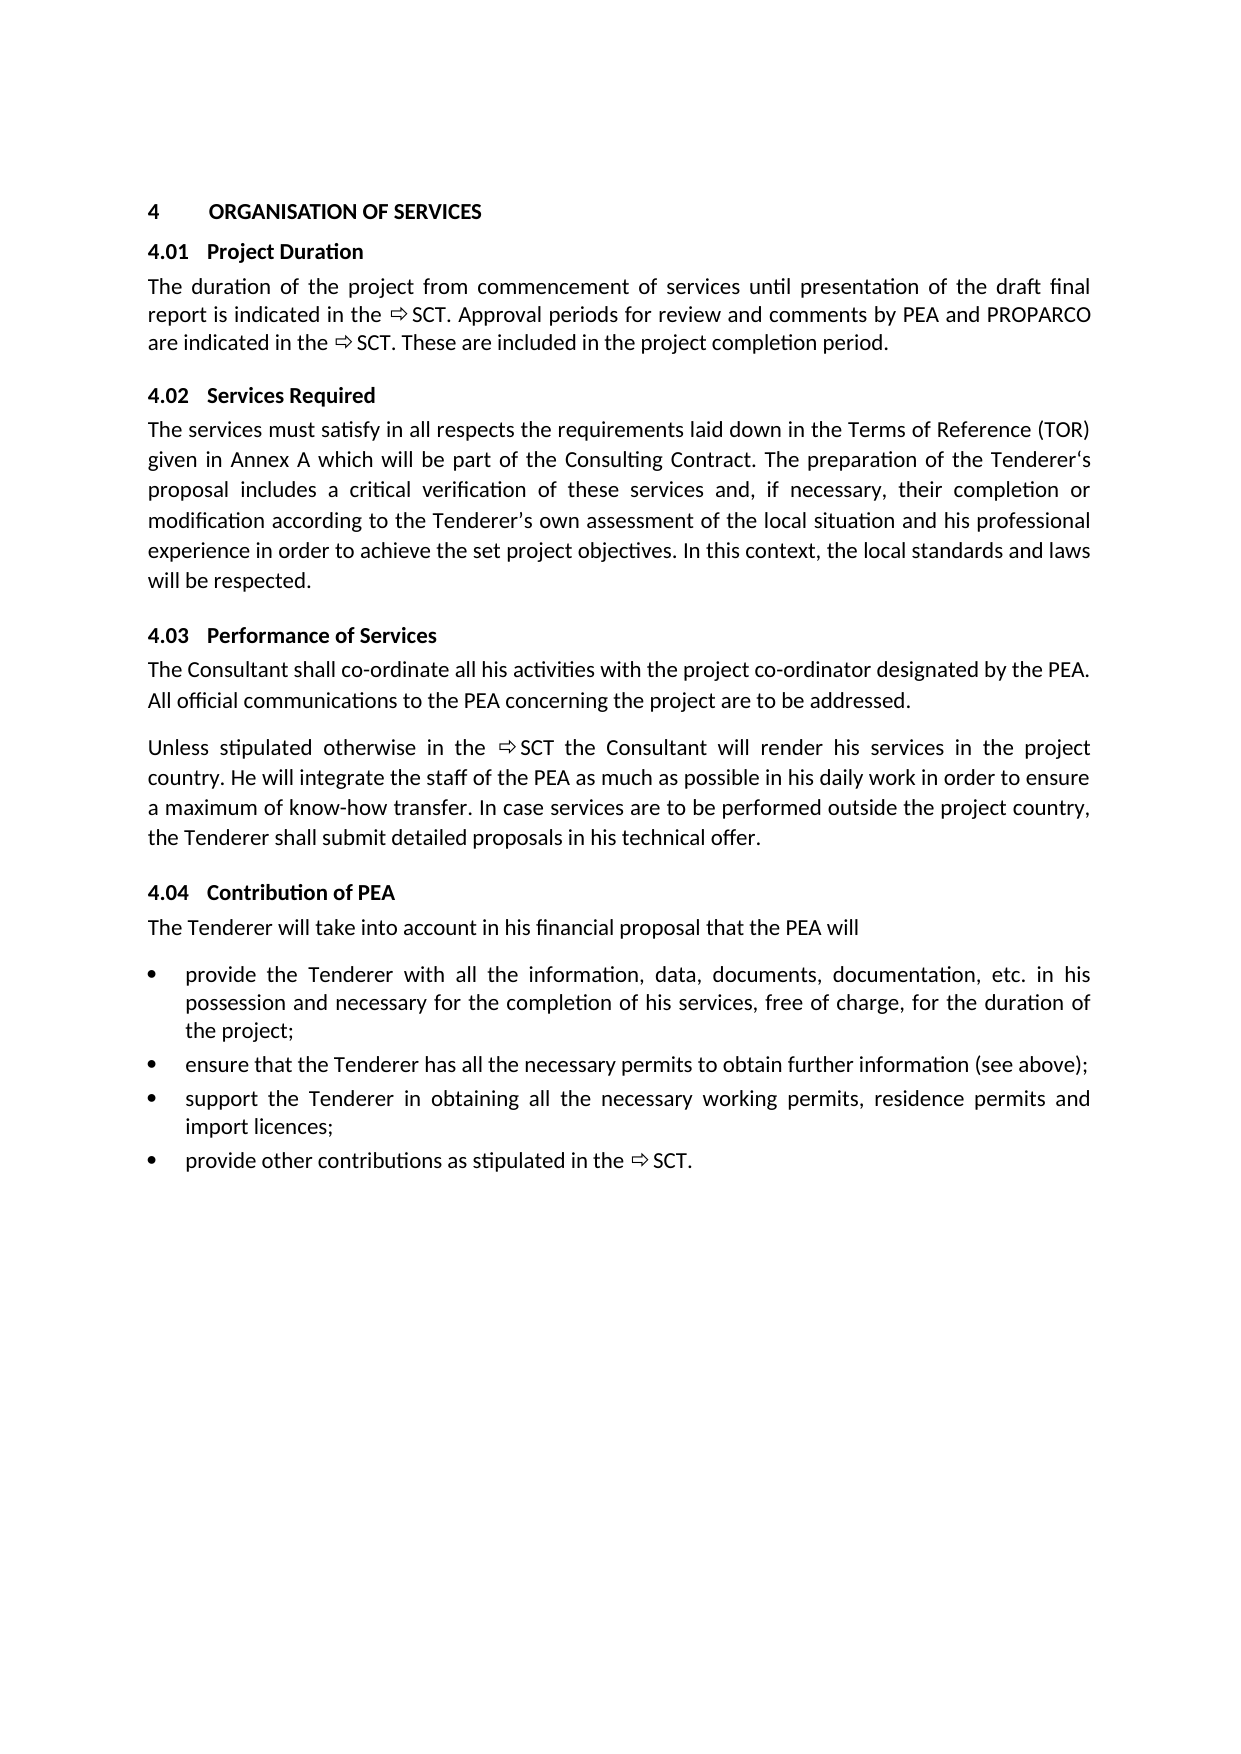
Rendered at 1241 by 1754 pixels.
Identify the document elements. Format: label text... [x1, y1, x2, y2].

list provide the Tenderer with all the information, data, documents, documentation, etc. in his possession and necessary for the completion of his services, free of charge, for the duration of the project; [148, 960, 1092, 1044]
text Unless stipulated otherwise in the SCT the Consultant will render his services in the project country. He will integrate the staff of the PEA as much as possible in his daily work in order to ensure a maximum of know-how transfer. In case services are to be performed outside the project country, the Tenderer shall submit detailed proposals in his technical offer. [148, 733, 1092, 851]
subtitle Organisation of services [148, 197, 1092, 225]
text The duration of the project from commencement of services until presentation of the draft final report is indicated in the SCT. Approval periods for review and comments by PEA and PROPARCO are indicated in the SCT. These are included in the project completion period. [148, 272, 1092, 356]
list ensure that the Tenderer has all the necessary permits to obtain further information (see above); [148, 1050, 1092, 1078]
subtitle Contribution of PEA [148, 878, 1092, 907]
list support the Tenderer in obtaining all the necessary working permits, residence permits and import licences; [148, 1084, 1092, 1140]
subtitle Services Required [148, 381, 1092, 409]
subtitle Project Duration [148, 237, 1092, 266]
subtitle Performance of Services [148, 621, 1092, 649]
list provide other contributions as stipulated in the SCT. [148, 1147, 1092, 1174]
text The Tenderer will take into account in his financial proposal that the PEA will [148, 913, 1092, 941]
text The Consultant shall co-ordinate all his activities with the project co-ordinator designated by the PEA. All official communications to the PEA concerning the project are to be addressed. [148, 656, 1092, 714]
text The services must satisfy in all respects the requirements laid down in the Terms of Reference (TOR) given in Annex A which will be part of the Consulting Contract. The preparation of the Tenderer‘s proposal includes a critical verification of these services and, if necessary, their completion or modification according to the Tenderer’s own assessment of the local situation and his professional experience in order to achieve the set project objectives. In this context, the local standards and laws will be respected. [148, 415, 1092, 594]
